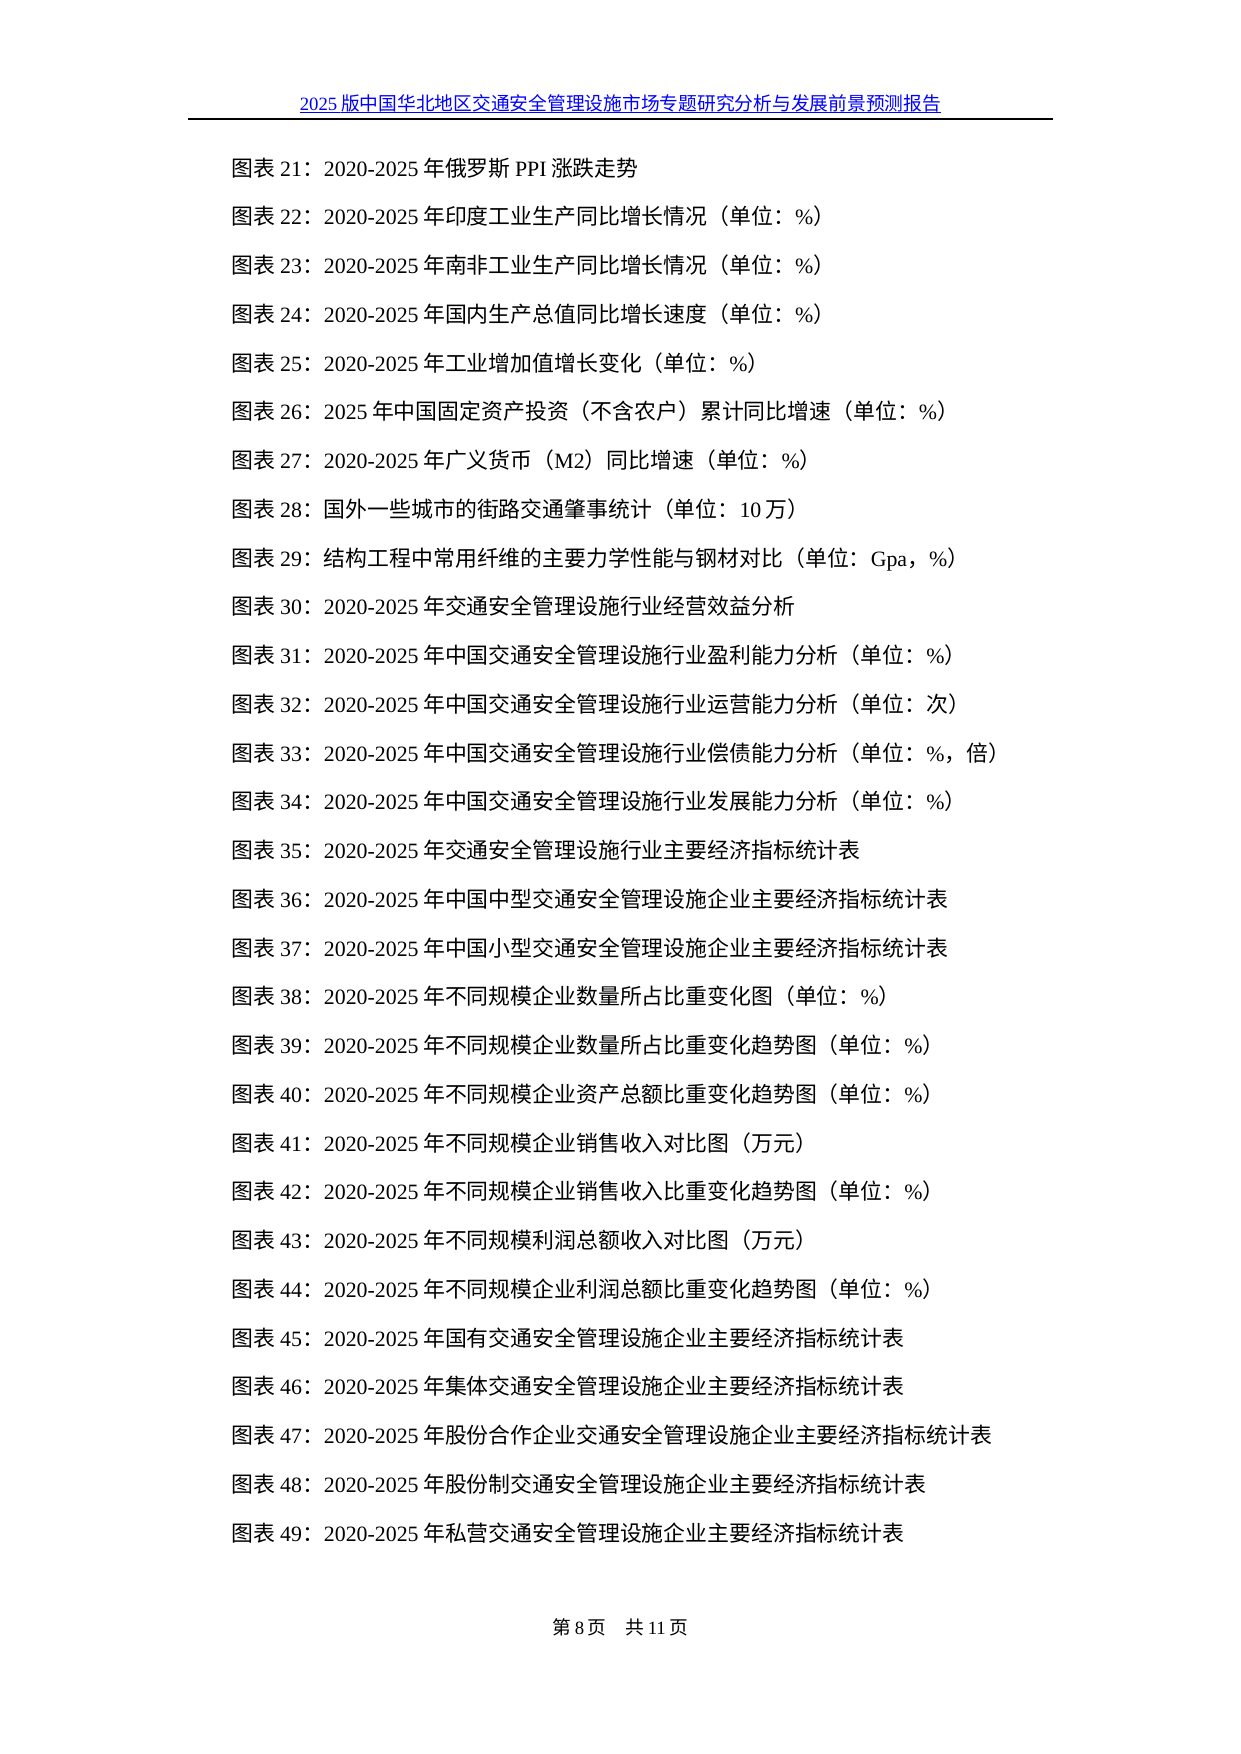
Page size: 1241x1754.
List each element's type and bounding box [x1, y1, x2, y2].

text [187, 150, 1053, 1548]
